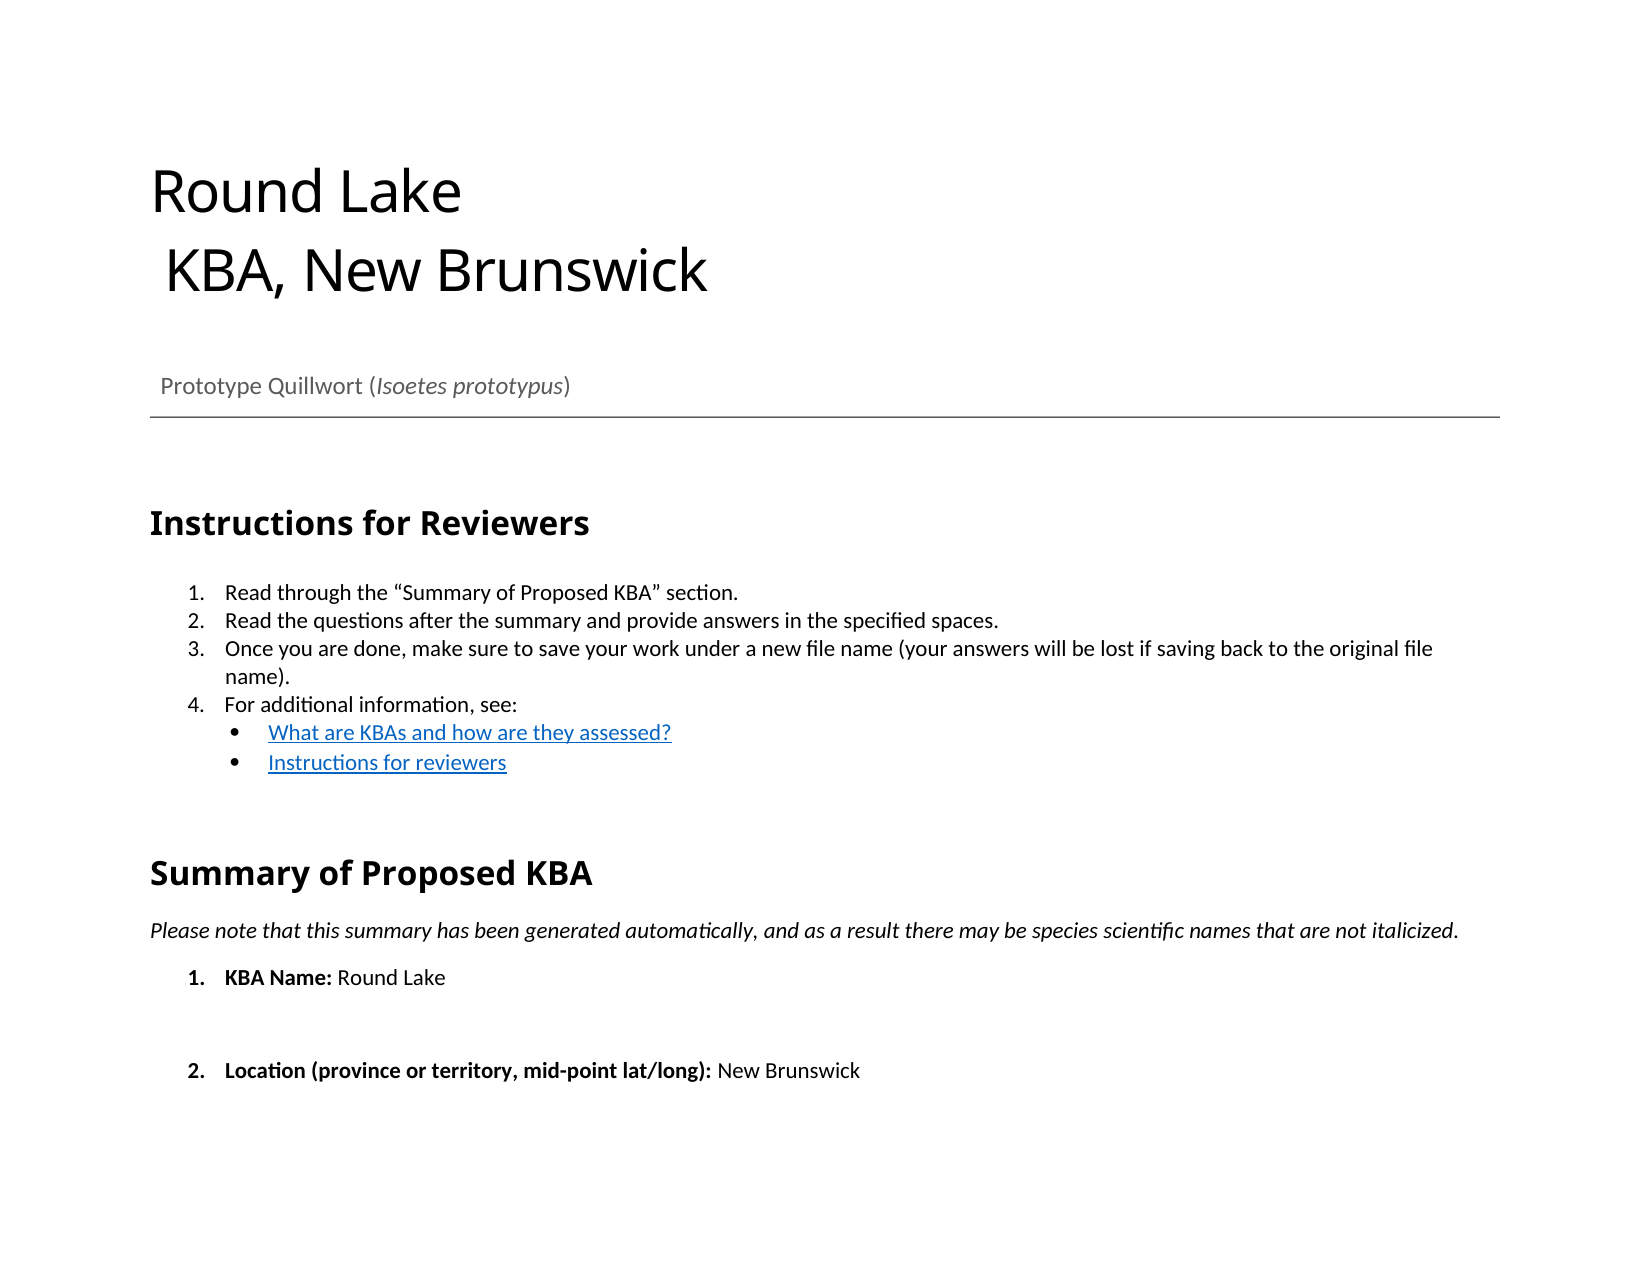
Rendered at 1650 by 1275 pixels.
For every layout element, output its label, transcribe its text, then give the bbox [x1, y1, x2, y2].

title Round Lake [150, 150, 1500, 229]
title KBA, New Brunswick [150, 229, 1500, 309]
table_header Prototype Quillwort (Isoetes prototypus) [150, 368, 1500, 406]
text Instructions for Reviewers [150, 499, 1500, 545]
list Location (province or territory, mid-point lat/long): New Brunswick [187, 1056, 1500, 1084]
list Once you are done, make sure to save your work under a new file name (your answers will be lost if saving back to the original file name). [187, 634, 1500, 690]
subtitle Summary of Proposed KBA [150, 850, 1500, 896]
list What are KBAs and how are they assessed? [231, 718, 1500, 746]
list Read through the “Summary of Proposed KBA” section. [187, 578, 1500, 606]
list For additional information, see: [187, 690, 1500, 718]
list Instructions for reviewers [231, 748, 1500, 776]
list KBA Name: Round Lake [187, 963, 1500, 991]
text Please note that this summary has been generated automatically, and as a result there may be species scientific names that are not italicized. [150, 916, 1500, 944]
list Read the questions after the summary and provide answers in the specified spaces. [187, 606, 1500, 634]
